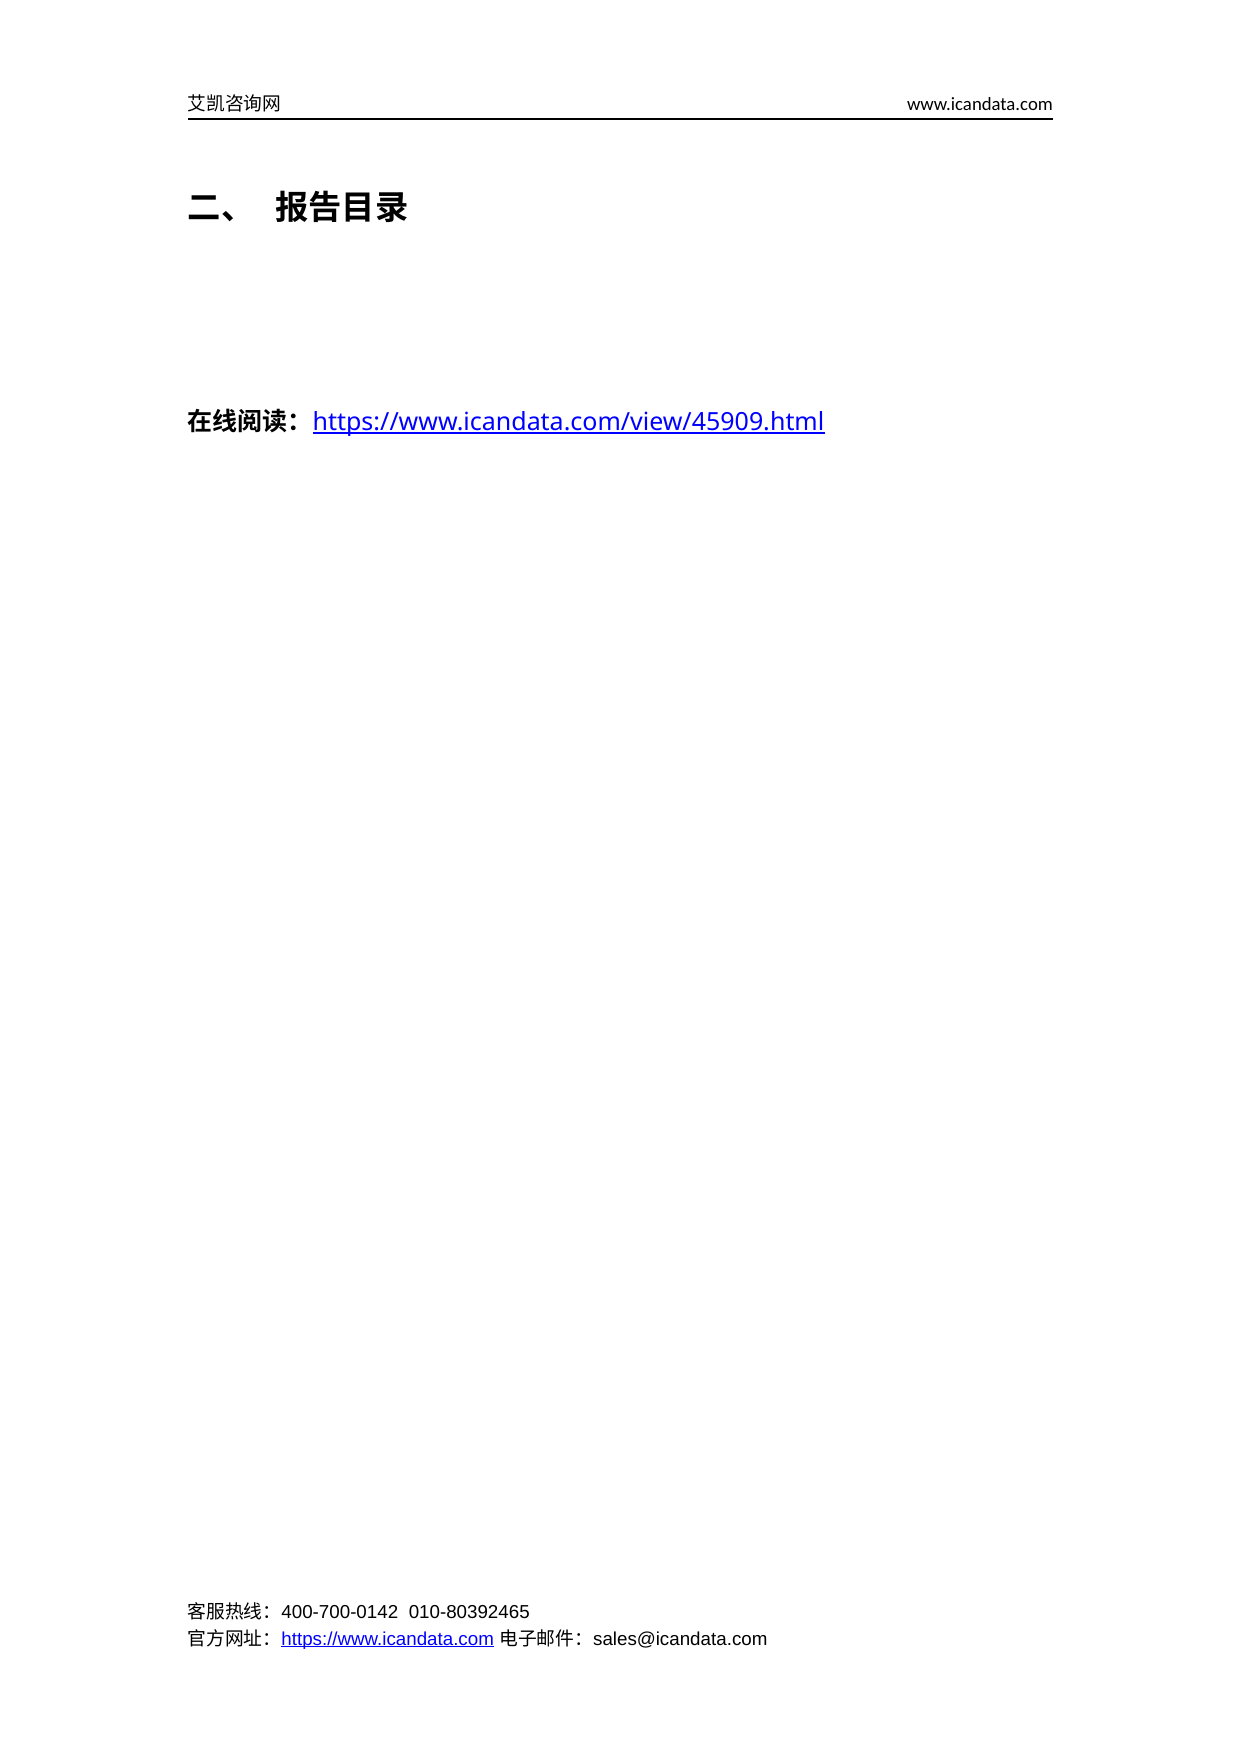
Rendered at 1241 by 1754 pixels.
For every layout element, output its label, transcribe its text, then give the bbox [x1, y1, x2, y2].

subtitle 报告目录 [187, 172, 1053, 237]
text 在线阅读：https://www.icandata.com/view/45909.html [187, 387, 1053, 452]
